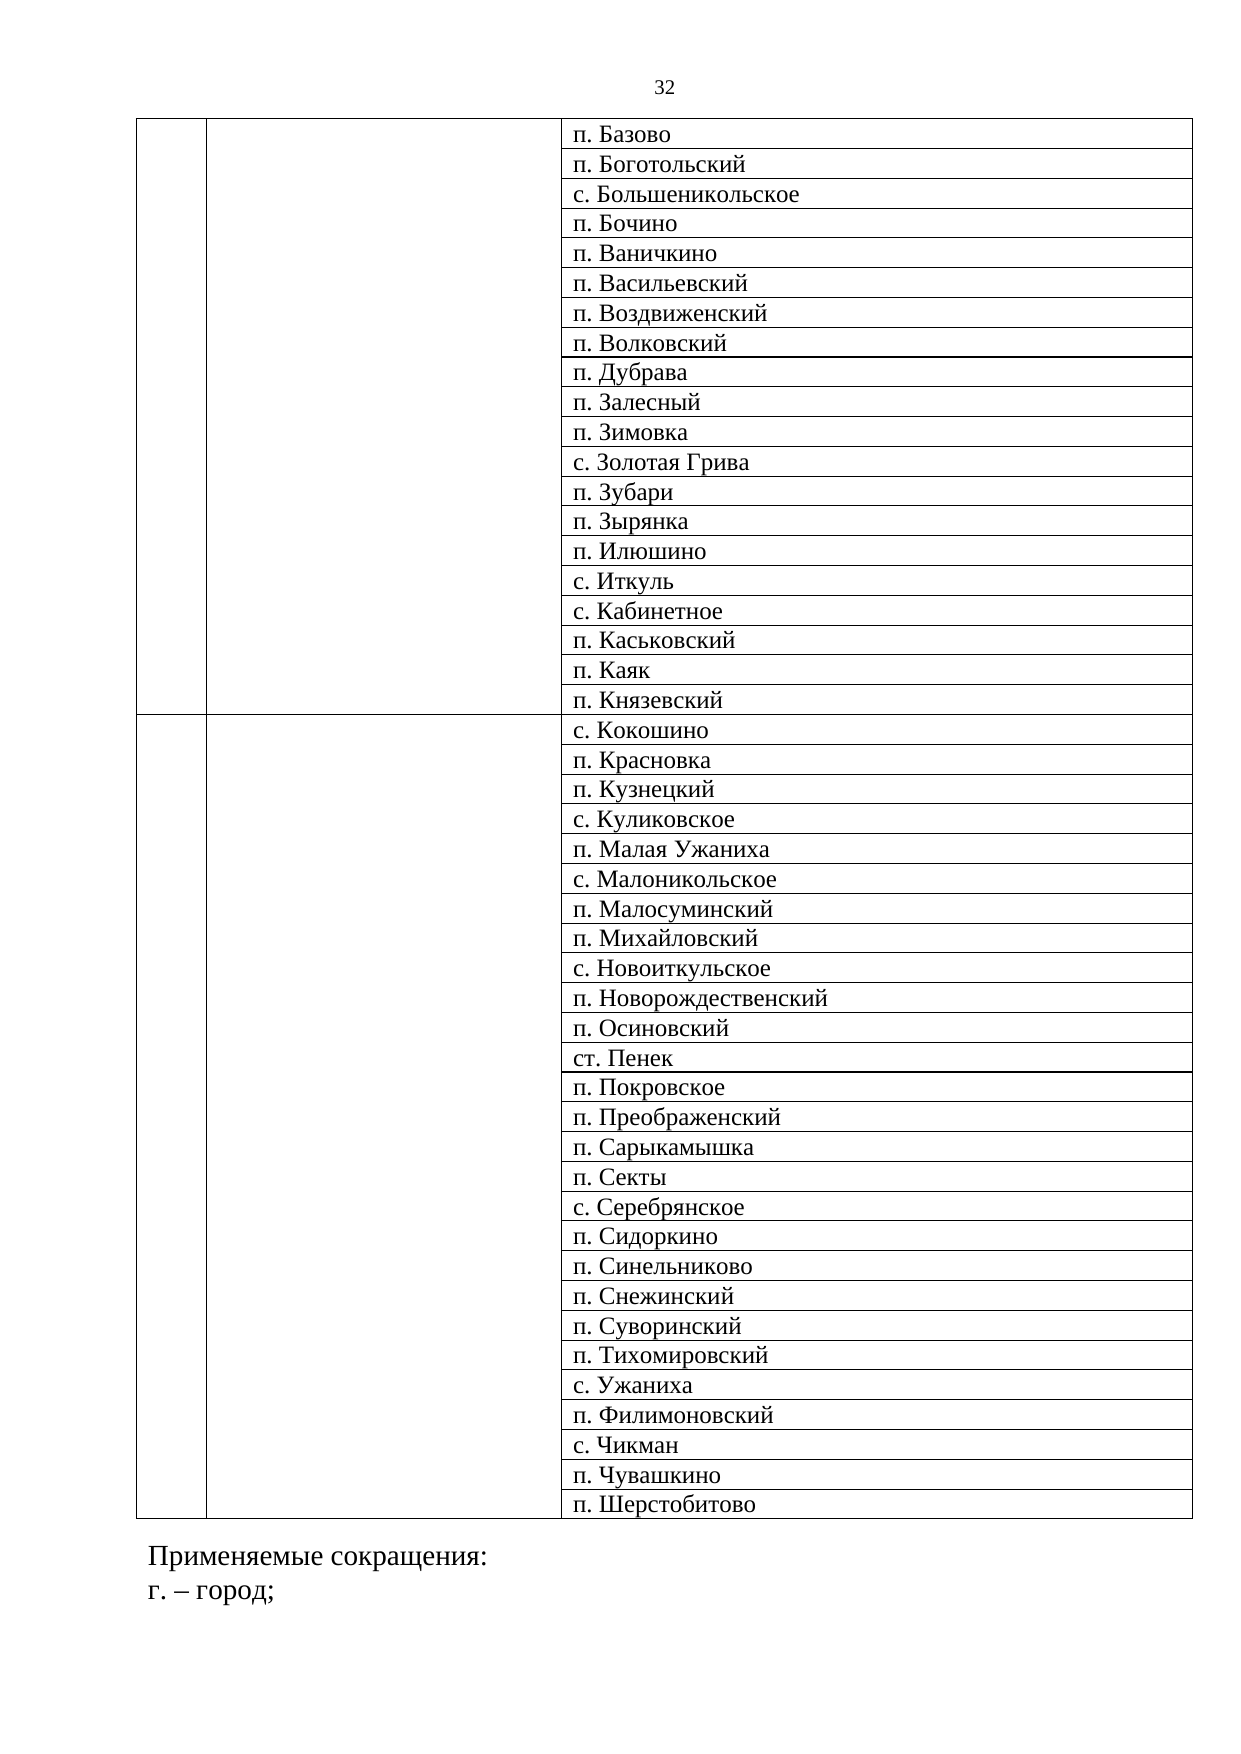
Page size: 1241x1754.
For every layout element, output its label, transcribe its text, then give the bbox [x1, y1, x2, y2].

table_cell п. Преображенский [562, 1102, 1192, 1131]
table_cell п. Каяк [562, 655, 1192, 684]
table_cell п. Илюшино [562, 536, 1192, 565]
table_cell п. Волковский [562, 328, 1192, 356]
table_cell с. Чикман [562, 1430, 1192, 1459]
table_cell с. Серебрянское [562, 1192, 1192, 1220]
table_cell п. Малая Ужаниха [562, 834, 1192, 863]
table_cell п. Филимоновский [562, 1400, 1192, 1429]
table_cell п. Тихомировский [562, 1341, 1192, 1369]
table_cell п. Бочино [562, 209, 1192, 237]
table_cell п. Зырянка [562, 506, 1192, 535]
table_cell с. Золотая Грива [562, 447, 1192, 476]
table_cell п. Осиновский [562, 1013, 1192, 1042]
table_cell п. Покровское [562, 1073, 1192, 1101]
table_cell с. Большеникольское [562, 179, 1192, 207]
table_cell п. Дубрава [562, 358, 1192, 386]
table_cell п. Шерстобитово [562, 1490, 1192, 1518]
text г. – город; [148, 1572, 1181, 1606]
table_cell с. Ужаниха [562, 1370, 1192, 1399]
table_cell [207, 715, 561, 1518]
text Применяемые сокращения: [148, 1538, 1181, 1572]
table_cell ст. Пенек [562, 1043, 1192, 1071]
table_cell п. Суворинский [562, 1311, 1192, 1339]
table_cell [137, 715, 206, 1518]
table_cell с. Малоникольское [562, 864, 1192, 893]
table_cell п. Секты [562, 1162, 1192, 1191]
table_cell п. Синельниково [562, 1251, 1192, 1280]
table_cell п. Кузнецкий [562, 775, 1192, 803]
table_cell п. Новорождественский [562, 983, 1192, 1012]
table_cell п. Воздвиженский [562, 298, 1192, 327]
table_cell п. Чувашкино [562, 1460, 1192, 1488]
table_cell п. Боготольский [562, 149, 1192, 178]
table_cell п. Красновка [562, 745, 1192, 773]
table_cell п. Михайловский [562, 924, 1192, 952]
table_cell п. Зимовка [562, 417, 1192, 446]
table_cell п. Базово [562, 119, 1192, 148]
table_cell с. Кокошино [562, 715, 1192, 744]
table_cell с. Иткуль [562, 566, 1192, 595]
table_cell п. Снежинский [562, 1281, 1192, 1310]
table_cell с. Кабинетное [562, 596, 1192, 624]
table_cell п. Сидоркино [562, 1221, 1192, 1250]
table_cell п. Каськовский [562, 626, 1192, 654]
table_cell п. Ваничкино [562, 238, 1192, 267]
table_cell п. Сарыкамышка [562, 1132, 1192, 1161]
table_cell с. Куликовское [562, 804, 1192, 833]
table_cell п. Залесный [562, 387, 1192, 416]
table_cell п. Васильевский [562, 268, 1192, 297]
table_cell с. Новоиткульское [562, 953, 1192, 982]
table_cell п. Зубари [562, 477, 1192, 505]
table_cell п. Князевский [562, 685, 1192, 714]
table_cell п. Малосуминский [562, 894, 1192, 922]
